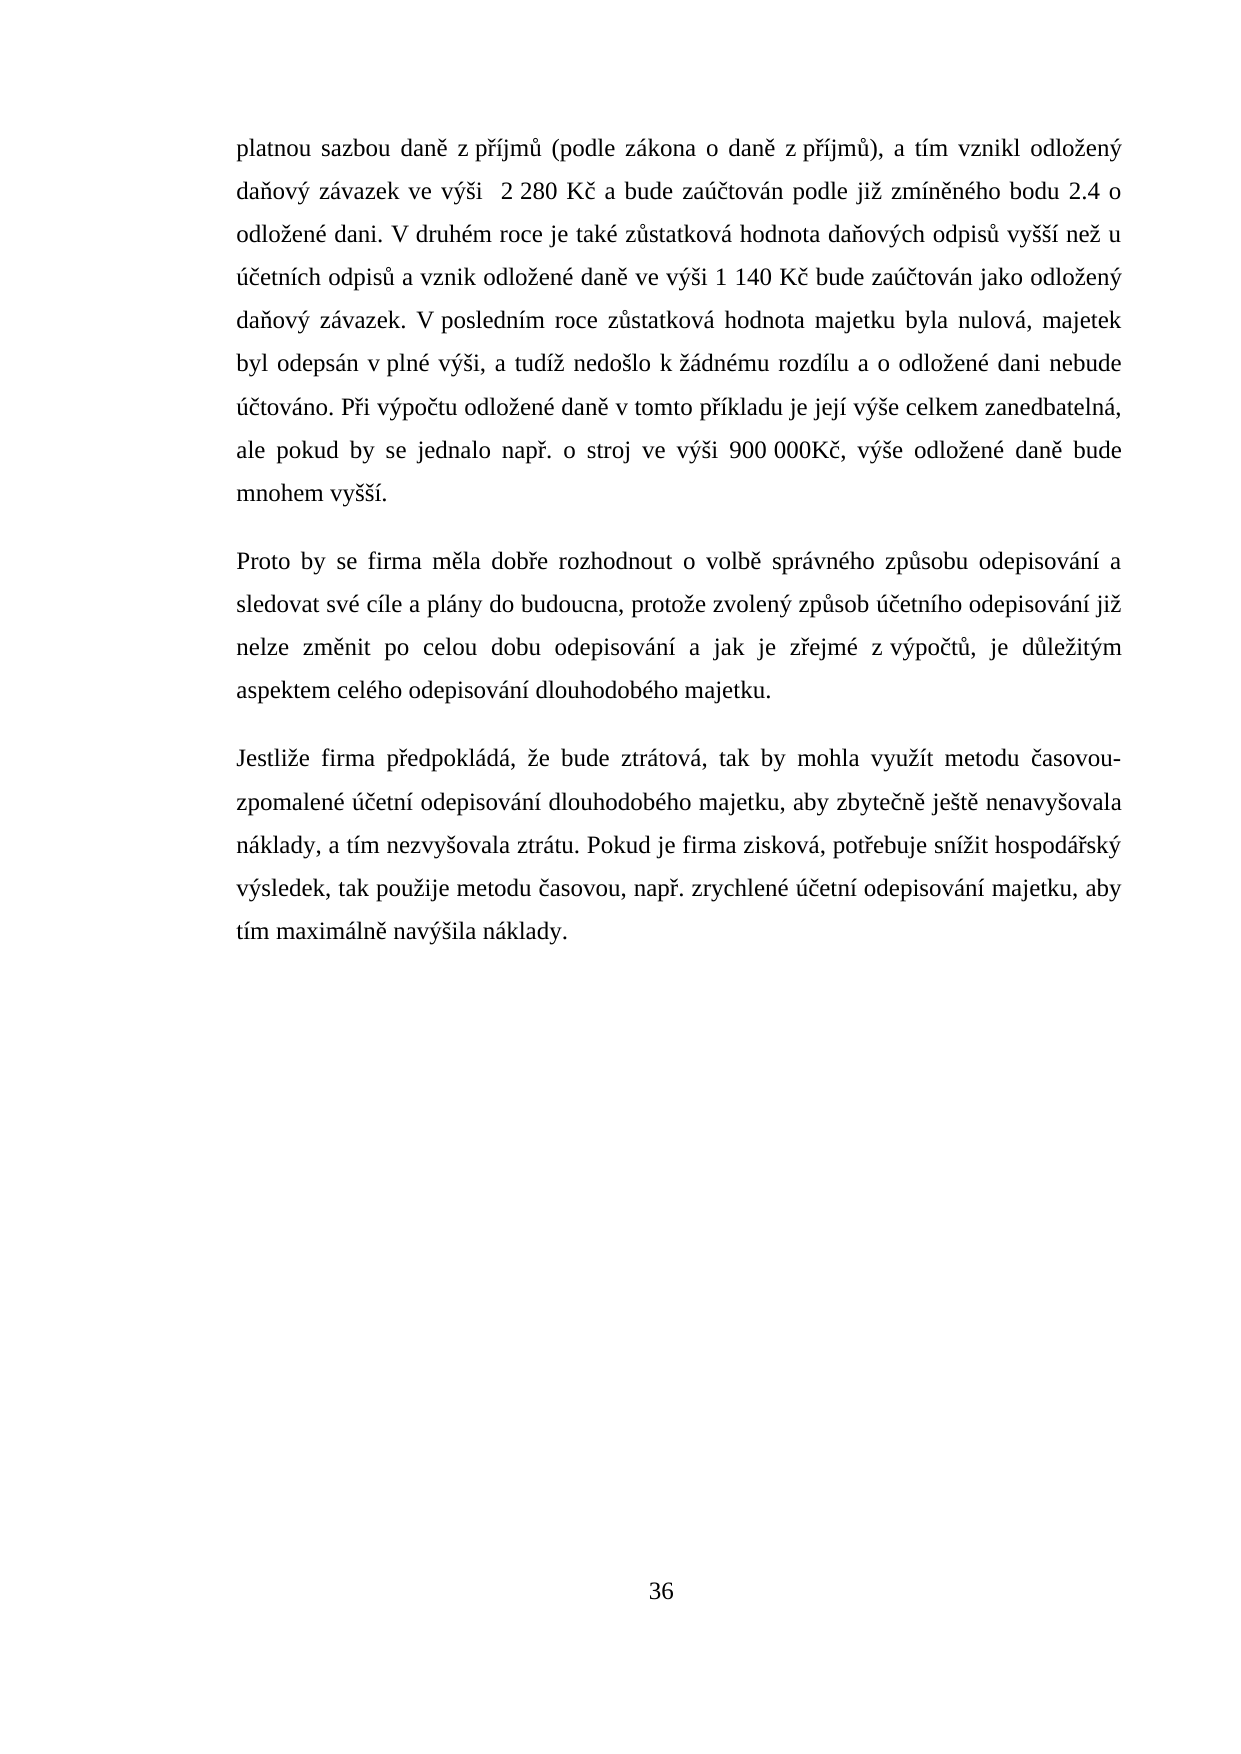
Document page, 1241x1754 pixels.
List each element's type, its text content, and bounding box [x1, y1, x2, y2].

text Proto by se firma měla dobře rozhodnout o volbě správného způsobu odepisování a sledovat své cíle a plány do budoucna, protože zvolený způsob účetního odepisování již nelze změnit po celou dobu odepisování a jak je zřejmé z výpočtů, je důležitým aspektem celého odepisování dlouhodobého majetku. [236, 546, 1122, 704]
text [236, 133, 1122, 507]
text Jestliže firma předpokládá, že bude ztrátová, tak by mohla využít metodu časovou-zpomalené účetní odepisování dlouhodobého majetku, aby zbytečně ještě nenavyšovala náklady, a tím nezvyšovala ztrátu. Pokud je firma zisková, potřebuje snížit hospodářský výsledek, tak použije metodu časovou, např. zrychlené účetní odepisování majetku, aby tím maximálně navýšila náklady. [236, 743, 1122, 945]
